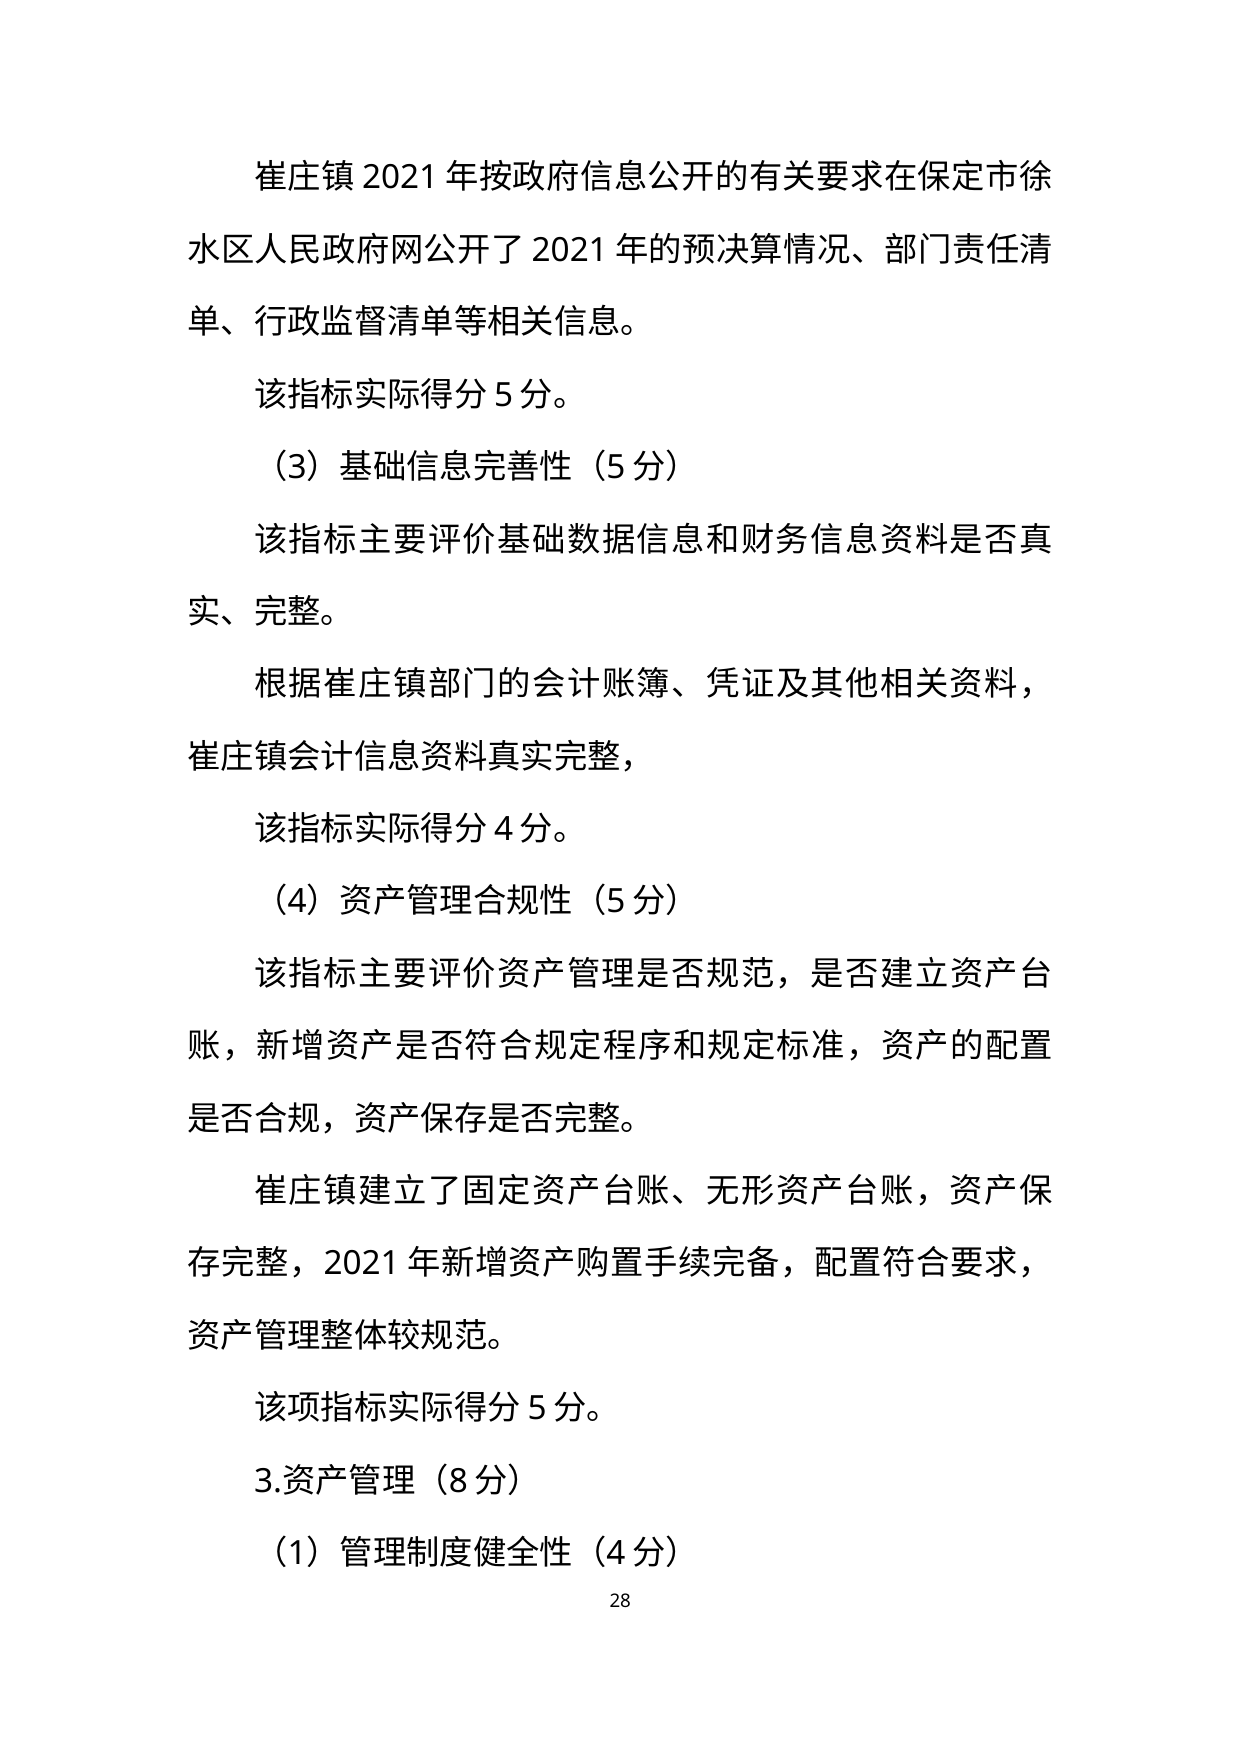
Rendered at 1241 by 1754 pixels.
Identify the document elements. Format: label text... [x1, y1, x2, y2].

text 该项指标实际得分5分。 [187, 1381, 1053, 1429]
text 该指标主要评价基础数据信息和财务信息资料是否真实、完整。 [187, 512, 1053, 633]
text 该指标实际得分4分。 [187, 802, 1053, 850]
text 根据崔庄镇部门的会计账簿、凭证及其他相关资料，崔庄镇会计信息资料真实完整， [187, 657, 1053, 778]
text 该指标实际得分5分。 [187, 367, 1053, 416]
text 该指标主要评价资产管理是否规范，是否建立资产台账，新增资产是否符合规定程序和规定标准，资产的配置是否合规，资产保存是否完整。 [187, 947, 1053, 1140]
text 3.资产管理（8分） [187, 1453, 1053, 1502]
text （3）基础信息完善性（5分） [187, 440, 1053, 488]
text 崔庄镇建立了固定资产台账、无形资产台账，资产保存完整，2021年新增资产购置手续完备，配置符合要求，资产管理整体较规范。 [187, 1164, 1053, 1357]
text （1）管理制度健全性（4分） [187, 1526, 1053, 1574]
text （4）资产管理合规性（5分） [187, 874, 1053, 923]
text 崔庄镇2021年按政府信息公开的有关要求在保定市徐水区人民政府网公开了2021年的预决算情况、部门责任清单、行政监督清单等相关信息。 [187, 150, 1053, 343]
